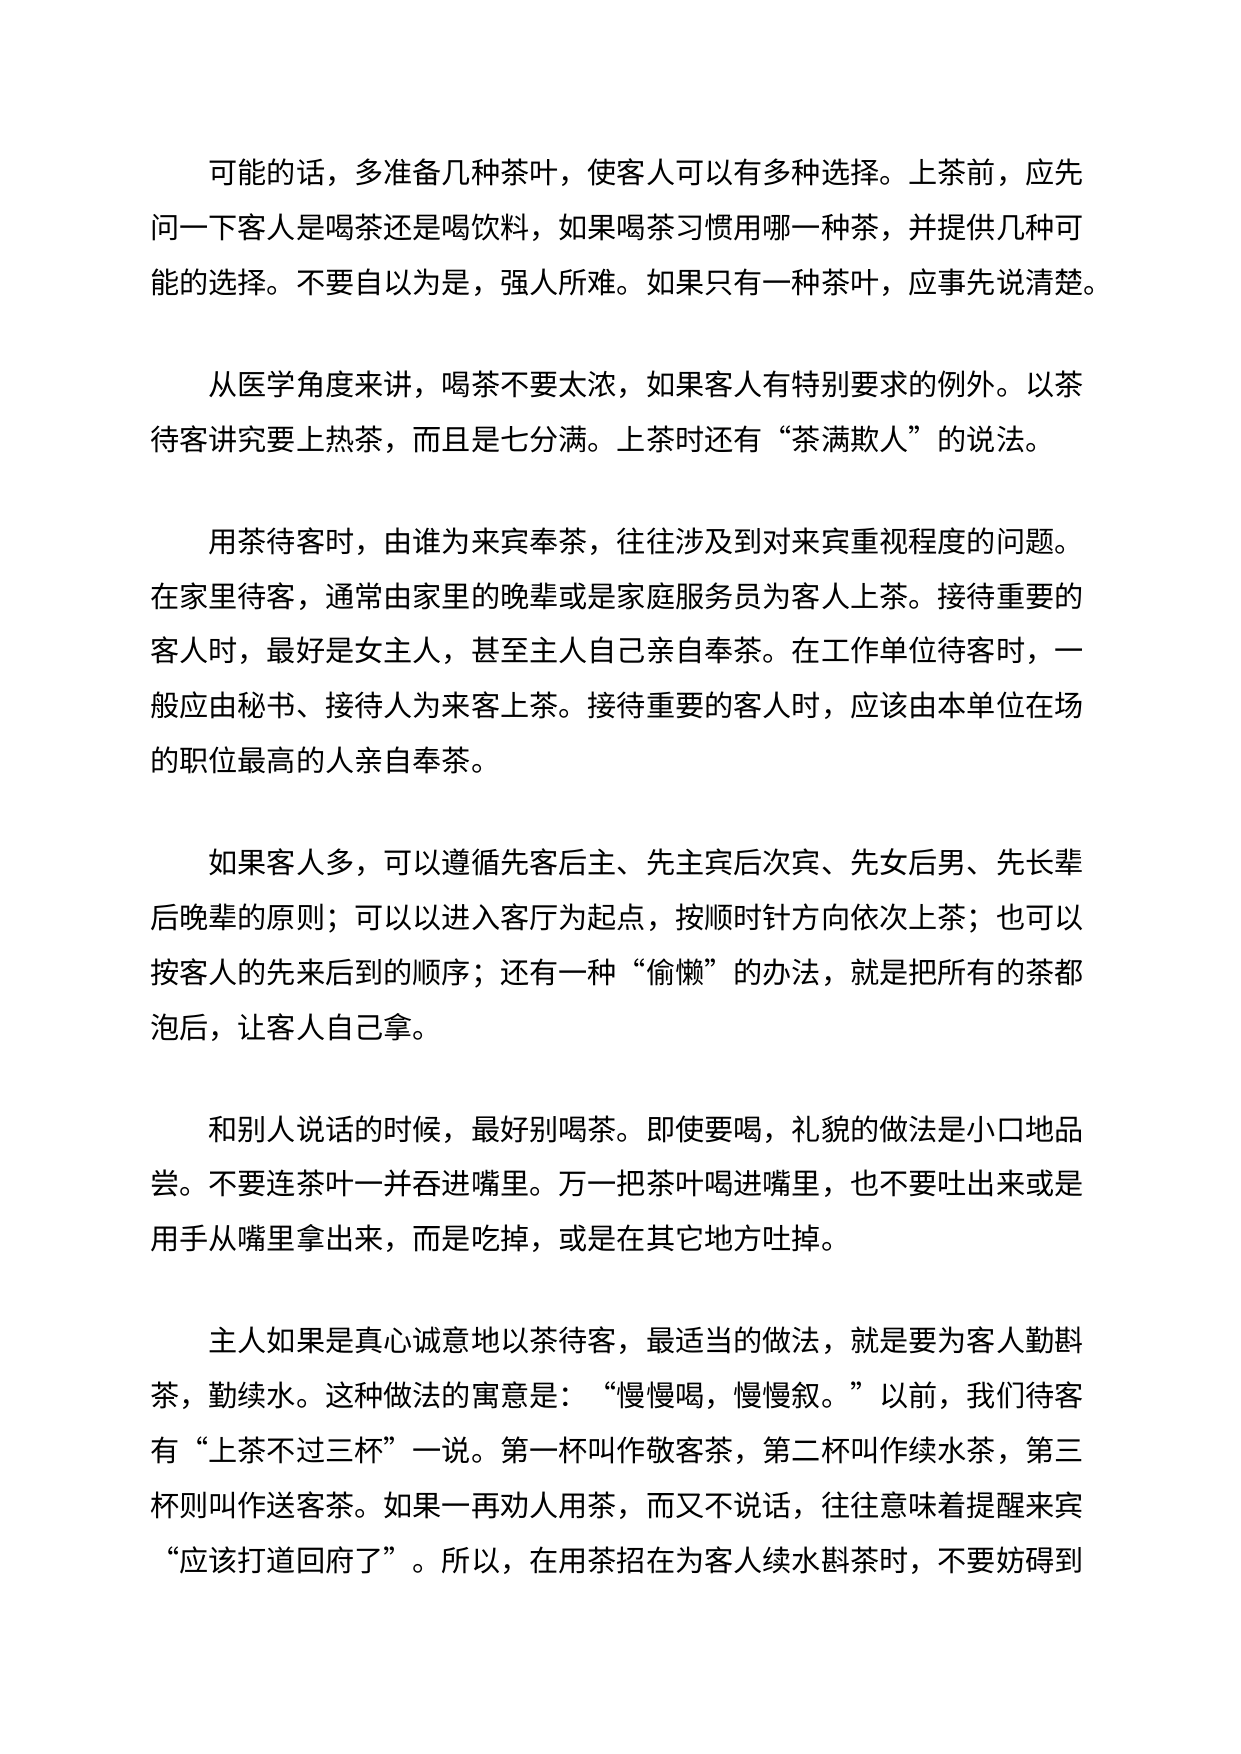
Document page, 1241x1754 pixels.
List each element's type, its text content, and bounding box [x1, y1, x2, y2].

text 用茶待客时，由谁为来宾奉茶，往往涉及到对来宾重视程度的问题。在家里待客，通常由家里的晚辈或是家庭服务员为客人上茶。接待重要的客人时，最好是女主人，甚至主人自己亲自奉茶。在工作单位待客时，一般应由秘书、接待人为来客上茶。接待重要的客人时，应该由本单位在场的职位最高的人亲自奉茶。 [150, 518, 1090, 780]
text 从医学角度来讲，喝茶不要太浓，如果客人有特别要求的例外。以茶待客讲究要上热茶，而且是七分满。上茶时还有“茶满欺人”的说法。 [150, 362, 1090, 459]
text 可能的话，多准备几种茶叶，使客人可以有多种选择。上茶前，应先问一下客人是喝茶还是喝饮料，如果喝茶习惯用哪一种茶，并提供几种可能的选择。不要自以为是，强人所难。如果只有一种茶叶，应事先说清楚。 [150, 150, 1090, 302]
text 和别人说话的时候，最好别喝茶。即使要喝，礼貌的做法是小口地品尝。不要连茶叶一并吞进嘴里。万一把茶叶喝进嘴里，也不要吐出来或是用手从嘴里拿出来，而是吃掉，或是在其它地方吐掉。 [150, 1106, 1090, 1258]
text 如果客人多，可以遵循先客后主、先主宾后次宾、先女后男、先长辈后晚辈的原则；可以以进入客厅为起点，按顺时针方向依次上茶；也可以按客人的先来后到的顺序；还有一种“偷懒”的办法，就是把所有的茶都泡后，让客人自己拿。 [150, 839, 1090, 1047]
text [150, 1318, 1090, 1579]
